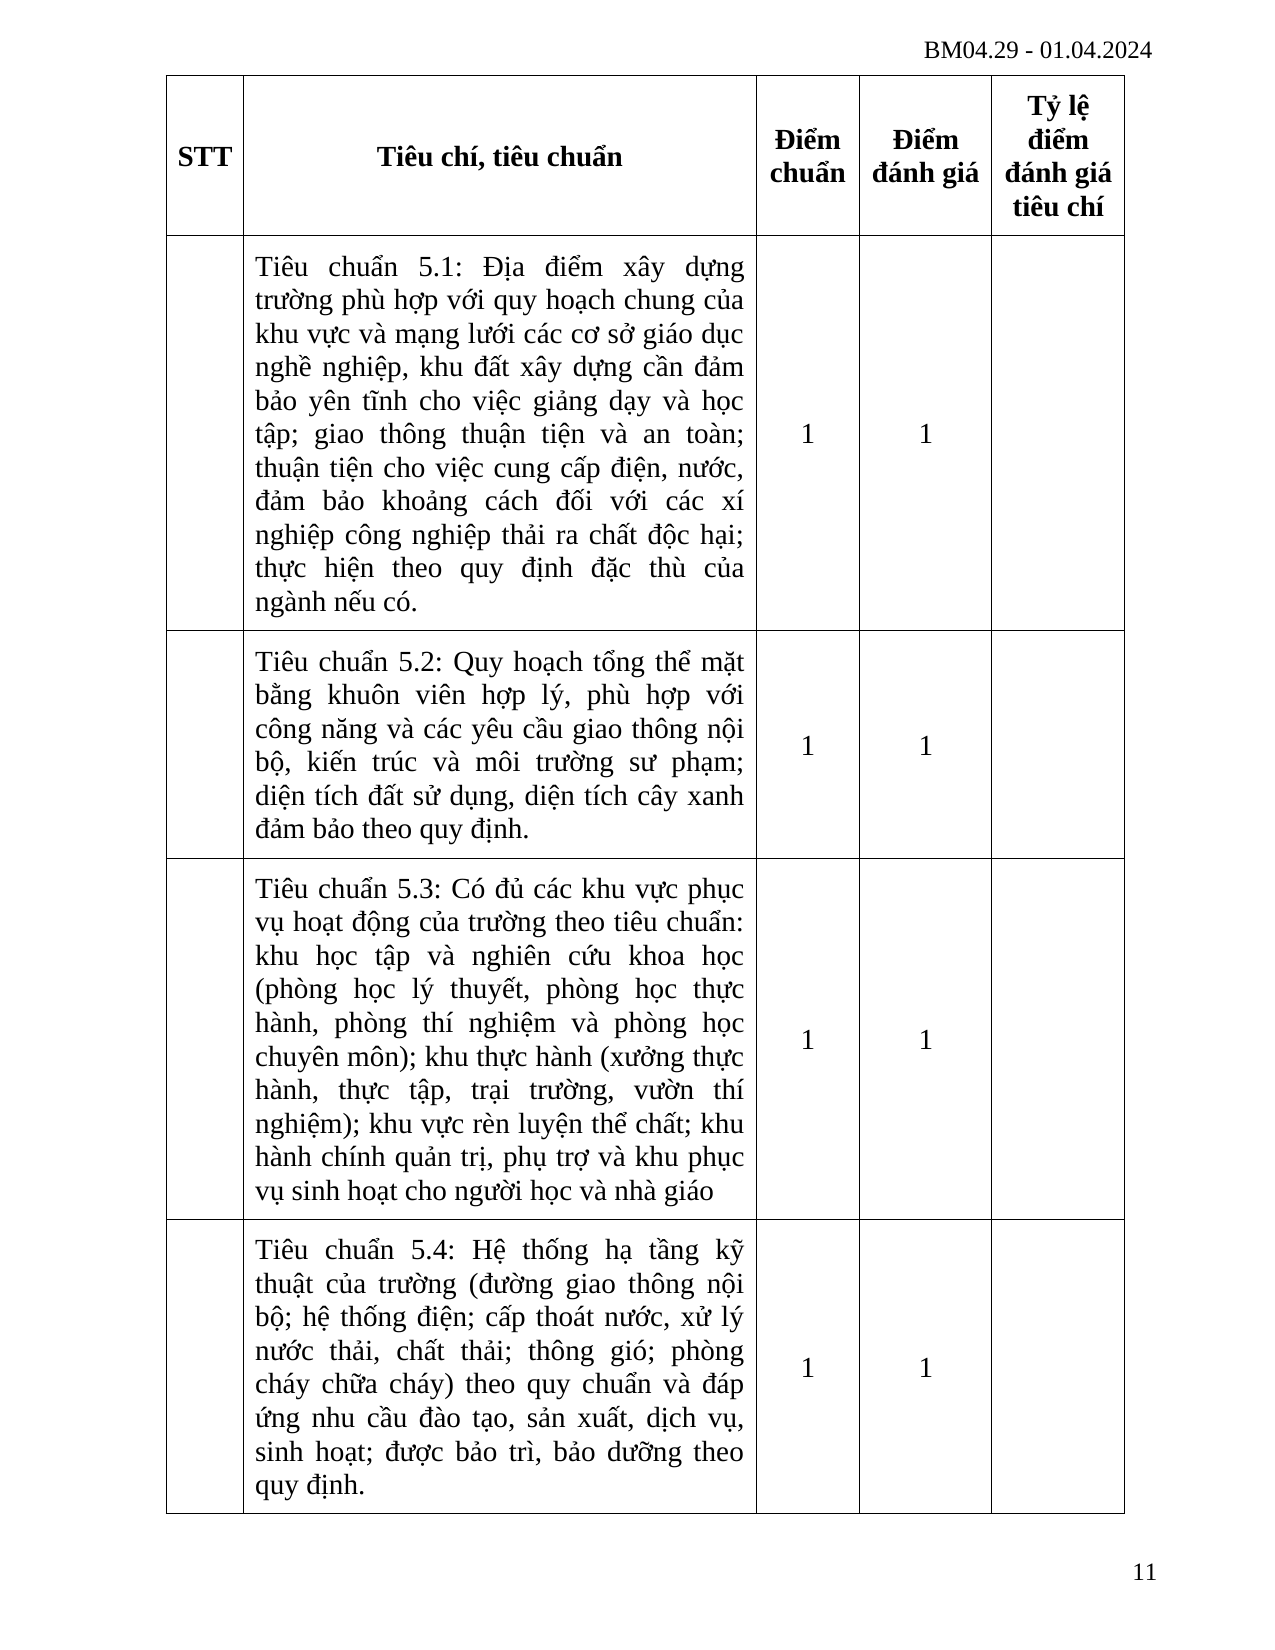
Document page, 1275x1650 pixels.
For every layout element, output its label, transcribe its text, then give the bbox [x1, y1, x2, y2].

table_cell Tiêu chuẩn 5.3: Có đủ các khu vực phục vụ hoạt động của trường theo tiêu chuẩn: khu học tập và nghiên cứu khoa học (phòng học lý thuyết, phòng học thực hành, phòng thí nghiệm và phòng học chuyên môn); khu thực hành (xưởng thực hành, thực tập, trại trường, vườn thí nghiệm); khu vực rèn luyện thể chất; khu hành chính quản trị, phụ trợ và khu phục vụ sinh hoạt cho người học và nhà giáo [244, 859, 756, 1219]
table_cell [992, 1220, 1124, 1513]
table_cell 1 [860, 236, 991, 630]
table_cell [167, 631, 243, 857]
table_cell 1 [757, 631, 859, 857]
table_cell Tiêu chuẩn 5.4: Hệ thống hạ tầng kỹ thuật của trường (đường giao thông nội bộ; hệ thống điện; cấp thoát nước, xử lý nước thải, chất thải; thông gió; phòng cháy chữa cháy) theo quy chuẩn và đáp ứng nhu cầu đào tạo, sản xuất, dịch vụ, sinh hoạt; được bảo trì, bảo dưỡng theo quy định. [244, 1220, 756, 1513]
table_cell Tiêu chuẩn 5.1: Địa điểm xây dựng trường phù hợp với quy hoạch chung của khu vực và mạng lưới các cơ sở giáo dục nghề nghiệp, khu đất xây dựng cần đảm bảo yên tĩnh cho việc giảng dạy và học tập; giao thông thuận tiện và an toàn; thuận tiện cho việc cung cấp điện, nước, đảm bảo khoảng cách đối với các xí nghiệp công nghiệp thải ra chất độc hại; thực hiện theo quy định đặc thù của ngành nếu có. [244, 236, 756, 630]
table_cell 1 [757, 236, 859, 630]
table_cell [992, 631, 1124, 857]
table_cell Tiêu chuẩn 5.2: Quy hoạch tổng thể mặt bằng khuôn viên hợp lý, phù hợp với công năng và các yêu cầu giao thông nội bộ, kiến trúc và môi trường sư phạm; diện tích đất sử dụng, diện tích cây xanh đảm bảo theo quy định. [244, 631, 756, 857]
table_cell 1 [757, 1220, 859, 1513]
table_cell [167, 236, 243, 630]
table_cell 1 [860, 1220, 991, 1513]
table_header STT [167, 76, 243, 235]
table_cell 1 [757, 859, 859, 1219]
table_cell 1 [860, 859, 991, 1219]
table_cell [992, 859, 1124, 1219]
table_cell 1 [860, 631, 991, 857]
table_header Điểm đánh giá [860, 76, 991, 235]
table_header Tỷ lệ điểm đánh giá tiêu chí [992, 76, 1124, 235]
table_cell [992, 236, 1124, 630]
table_cell [167, 859, 243, 1219]
table_header Tiêu chí, tiêu chuẩn [244, 76, 756, 235]
table_header Điểm chuẩn [757, 76, 859, 235]
table_cell [167, 1220, 243, 1513]
